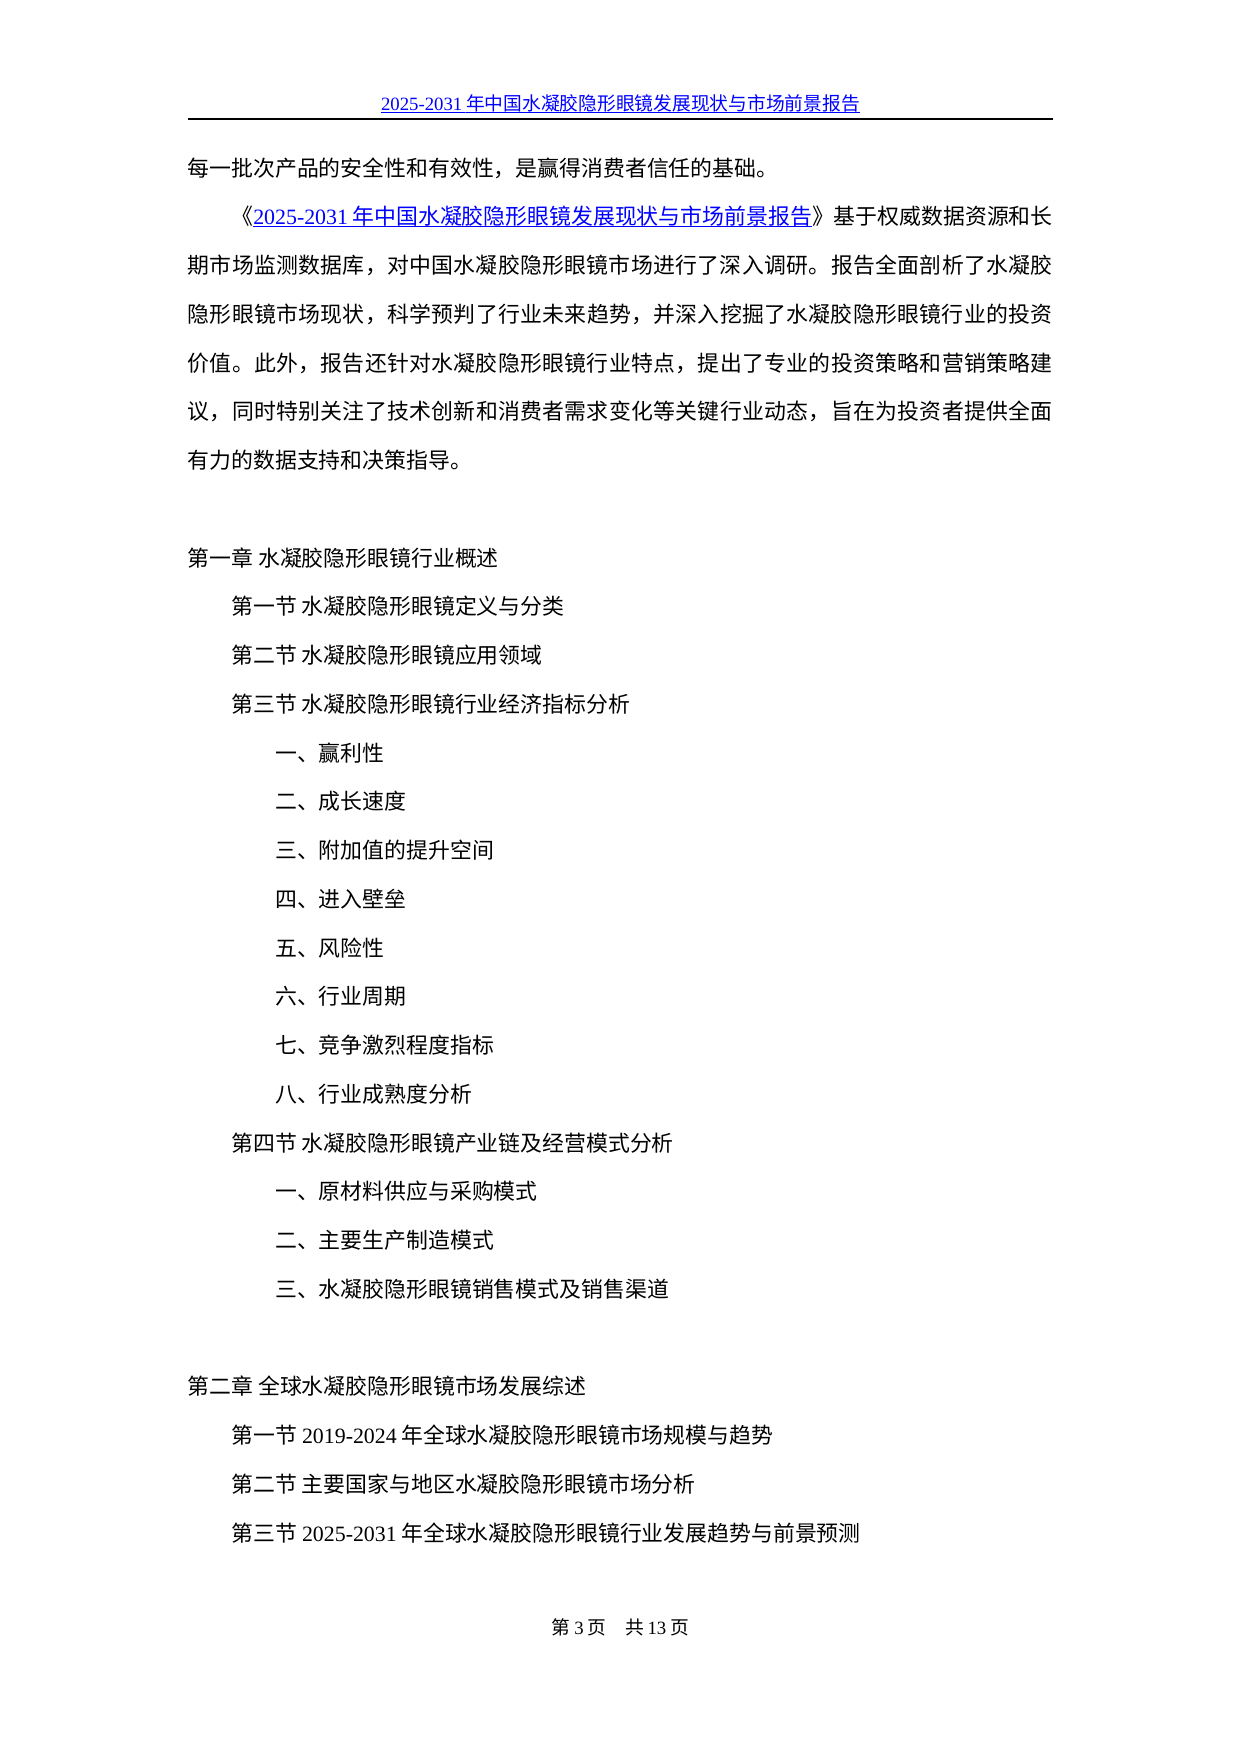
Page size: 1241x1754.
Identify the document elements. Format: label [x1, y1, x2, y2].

text [187, 150, 1053, 1548]
